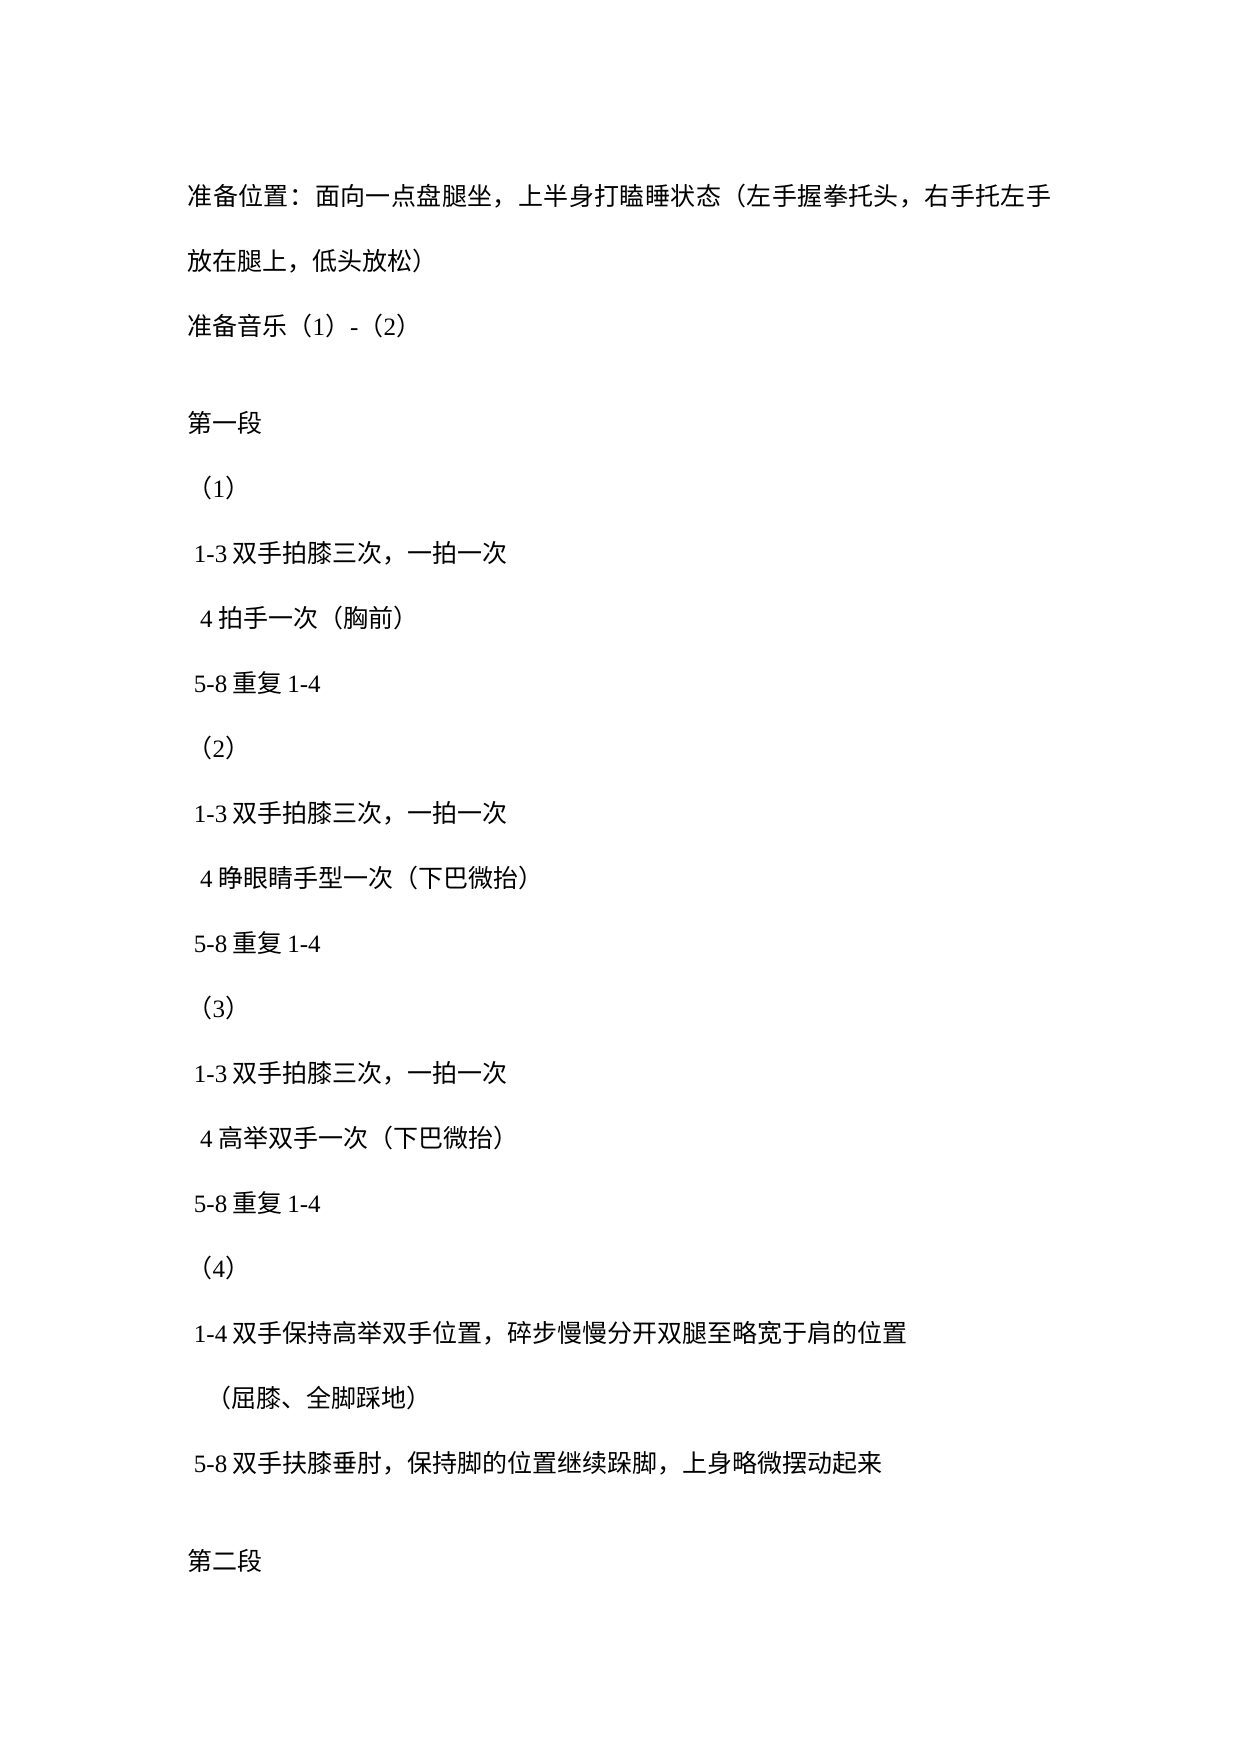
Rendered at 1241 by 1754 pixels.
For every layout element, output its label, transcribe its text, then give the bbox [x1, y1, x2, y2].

text 5-8重复1-4 [187, 909, 1053, 974]
text 第一段 [187, 389, 1053, 454]
text 1-3双手拍膝三次，一拍一次 [187, 519, 1053, 584]
text 准备位置：面向一点盘腿坐，上半身打瞌睡状态（左手握拳托头，右手托左手放在腿上，低头放松） [187, 162, 1053, 292]
text 1-3双手拍膝三次，一拍一次 [187, 1039, 1053, 1104]
text （2） [187, 714, 1053, 779]
text 4 睁眼睛手型一次（下巴微抬） [187, 844, 1053, 909]
text 1-3双手拍膝三次，一拍一次 [187, 779, 1053, 844]
text （4） [187, 1234, 1053, 1299]
text （屈膝、全脚踩地） [187, 1364, 1053, 1429]
text （3） [187, 974, 1053, 1039]
text 5-8重复1-4 [187, 1169, 1053, 1234]
text 4 高举双手一次（下巴微抬） [187, 1104, 1053, 1169]
text 5-8双手扶膝垂肘，保持脚的位置继续跺脚，上身略微摆动起来 [187, 1429, 1053, 1494]
text 第二段 [187, 1527, 1053, 1592]
text 5-8重复1-4 [187, 649, 1053, 714]
text 准备音乐（1）-（2） [187, 292, 1053, 357]
text （1） [187, 454, 1053, 519]
text 1-4双手保持高举双手位置，碎步慢慢分开双腿至略宽于肩的位置 [187, 1299, 1053, 1364]
text 4 拍手一次（胸前） [187, 584, 1053, 649]
